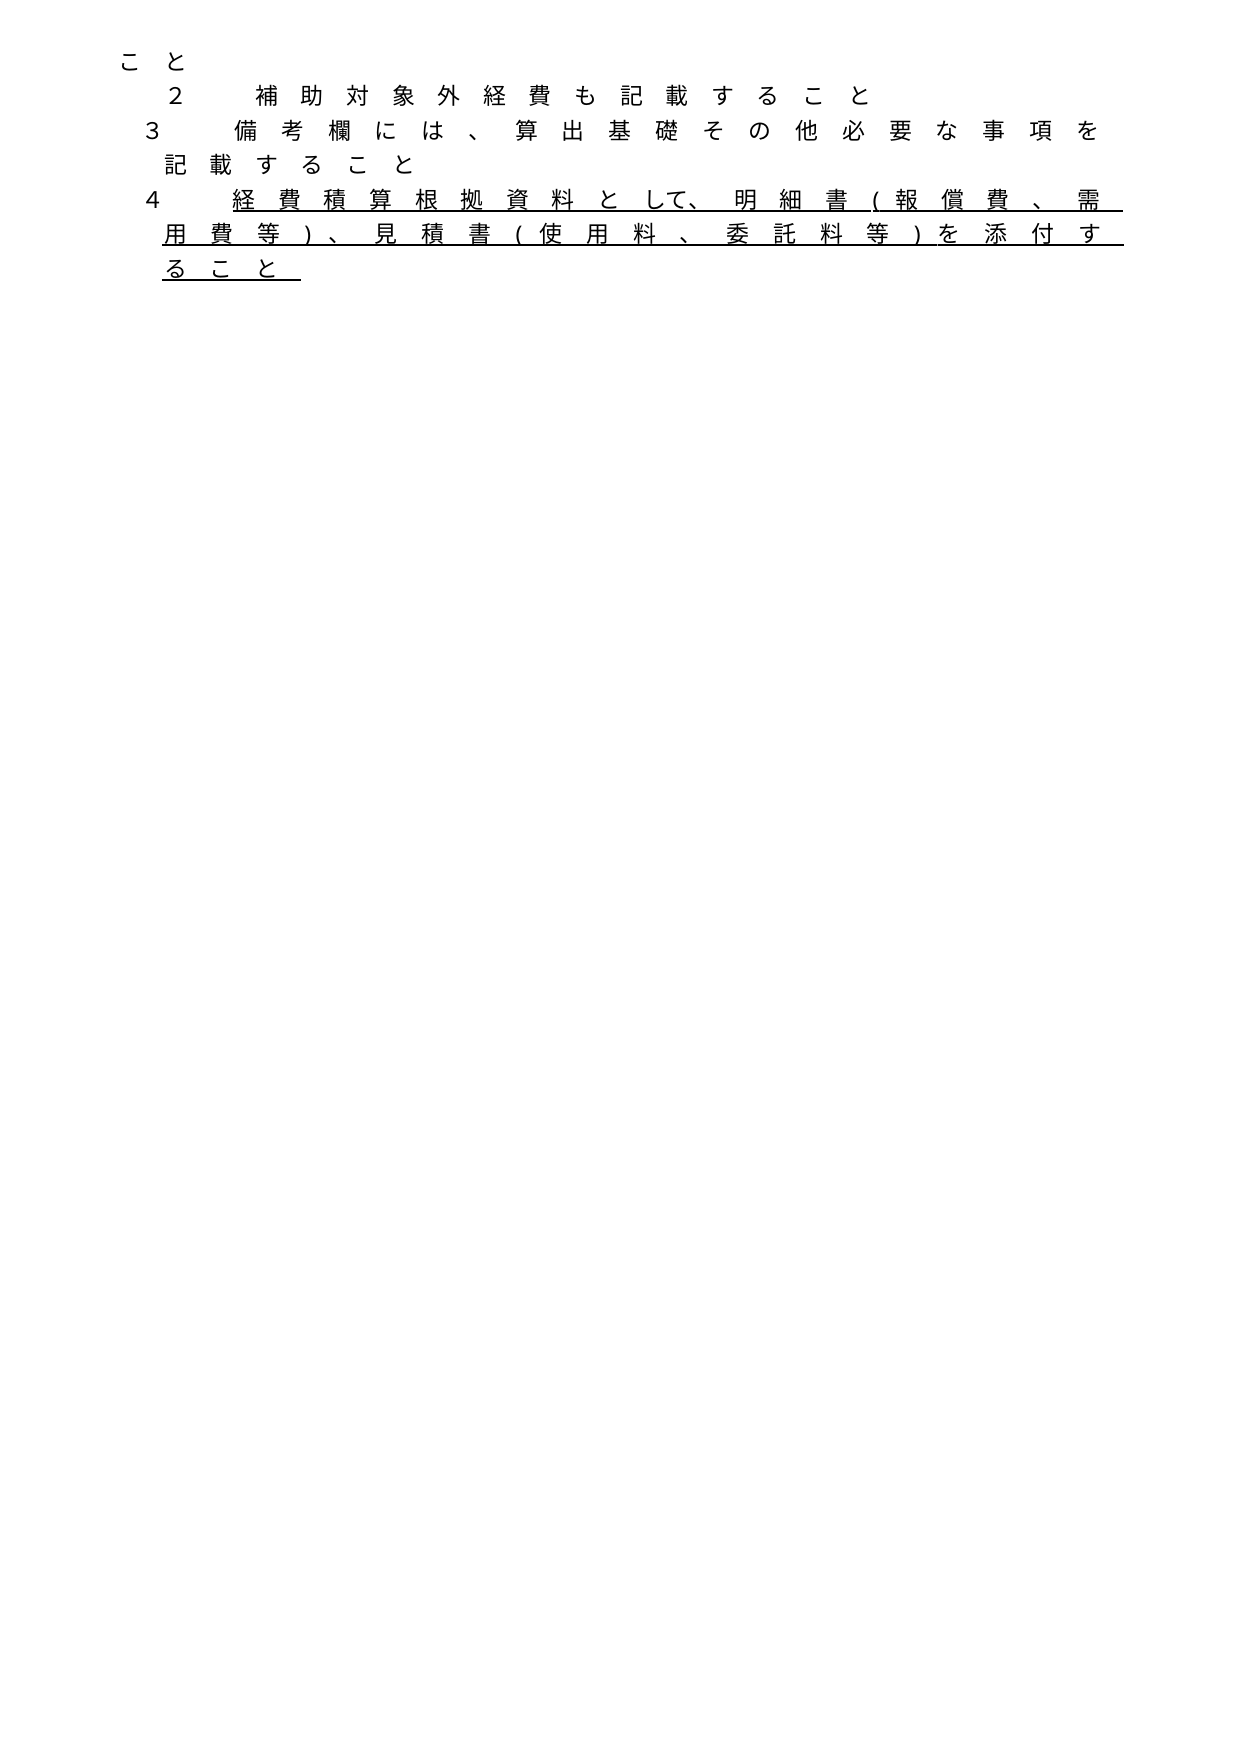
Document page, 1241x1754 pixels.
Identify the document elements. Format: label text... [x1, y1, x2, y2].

text ３ 備考欄には、算出基礎その他必要な事項を記載すること [141, 112, 1124, 181]
text ４ 経費積算根拠資料として、明細書(報償費、需用費等)、見積書(使用料、委託料等)を添付すること [141, 181, 1124, 284]
text ２ 補助対象外経費も記載すること [118, 77, 1124, 112]
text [118, 43, 1025, 77]
